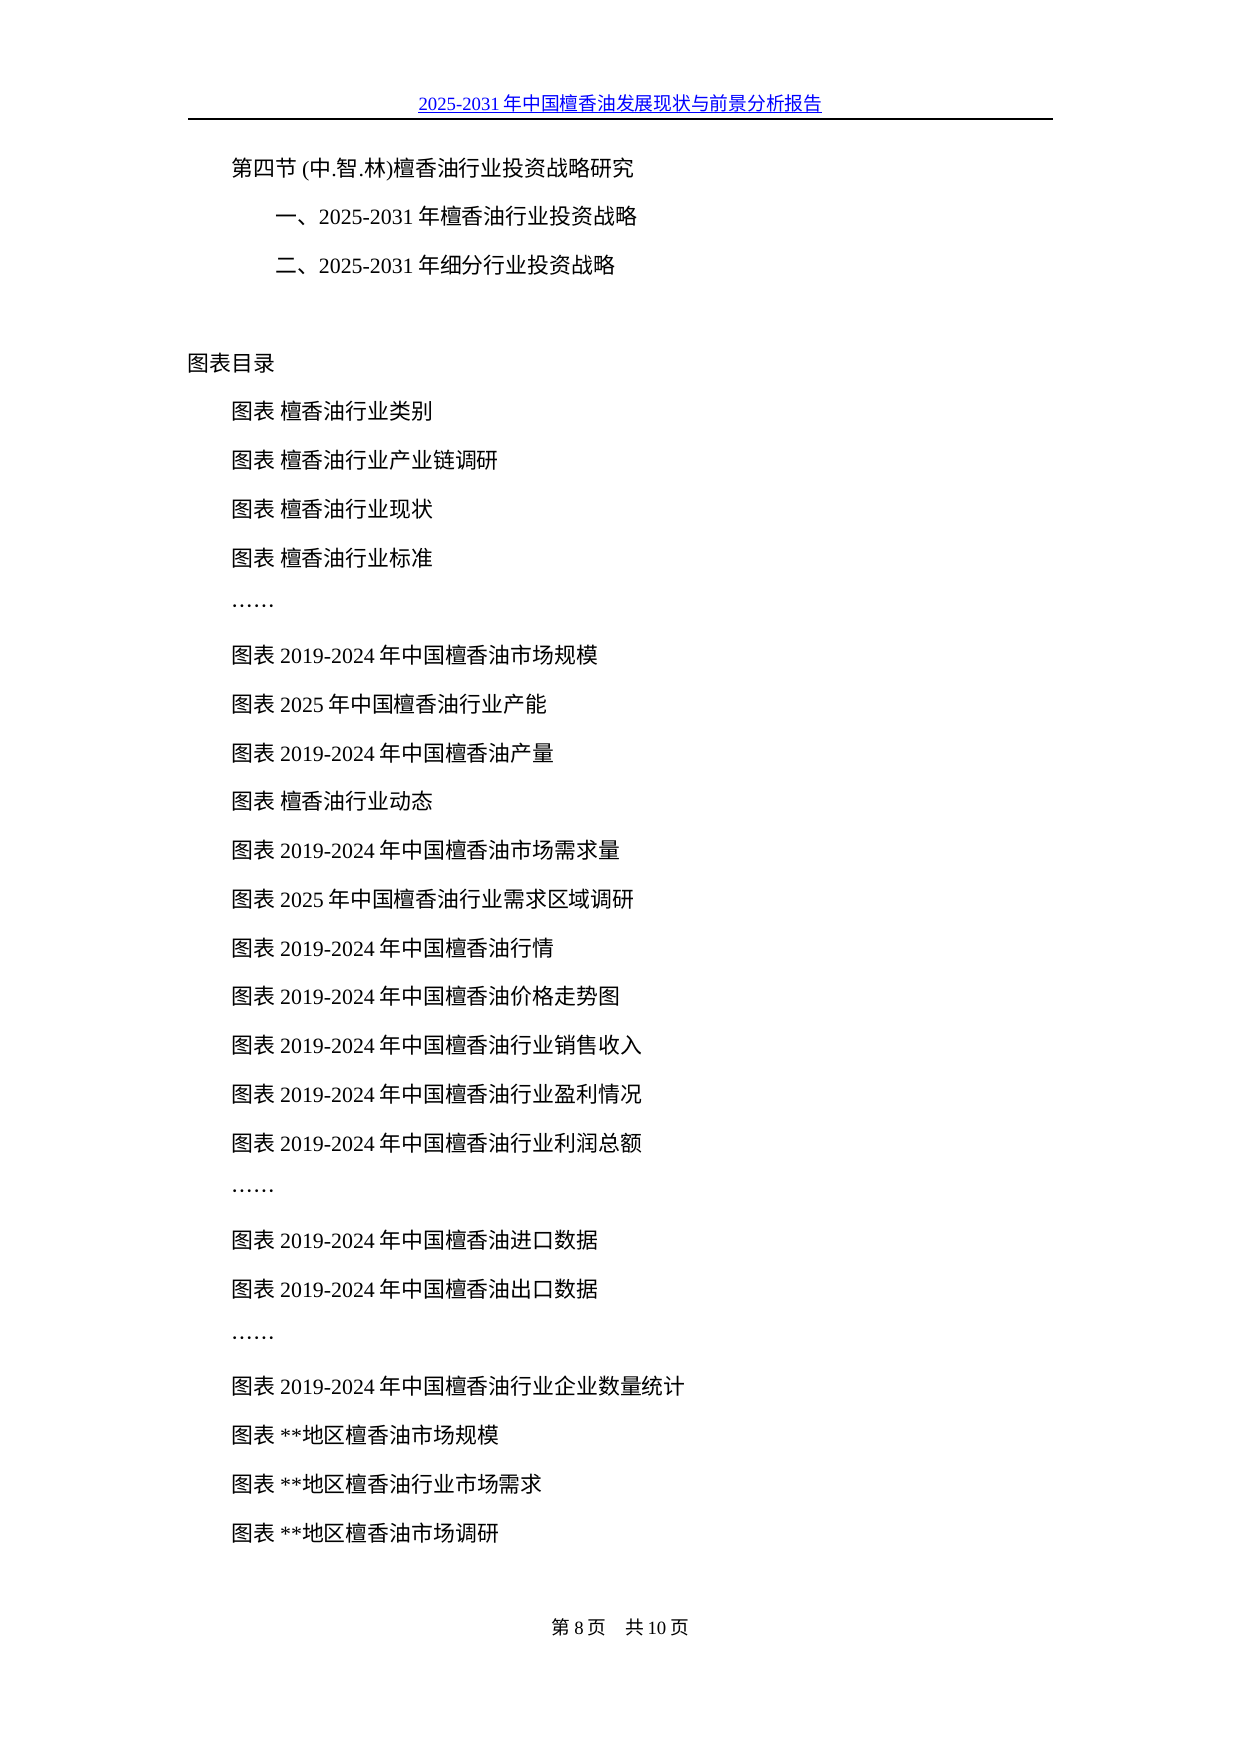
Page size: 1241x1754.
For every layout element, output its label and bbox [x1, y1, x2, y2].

text [187, 150, 1053, 1548]
